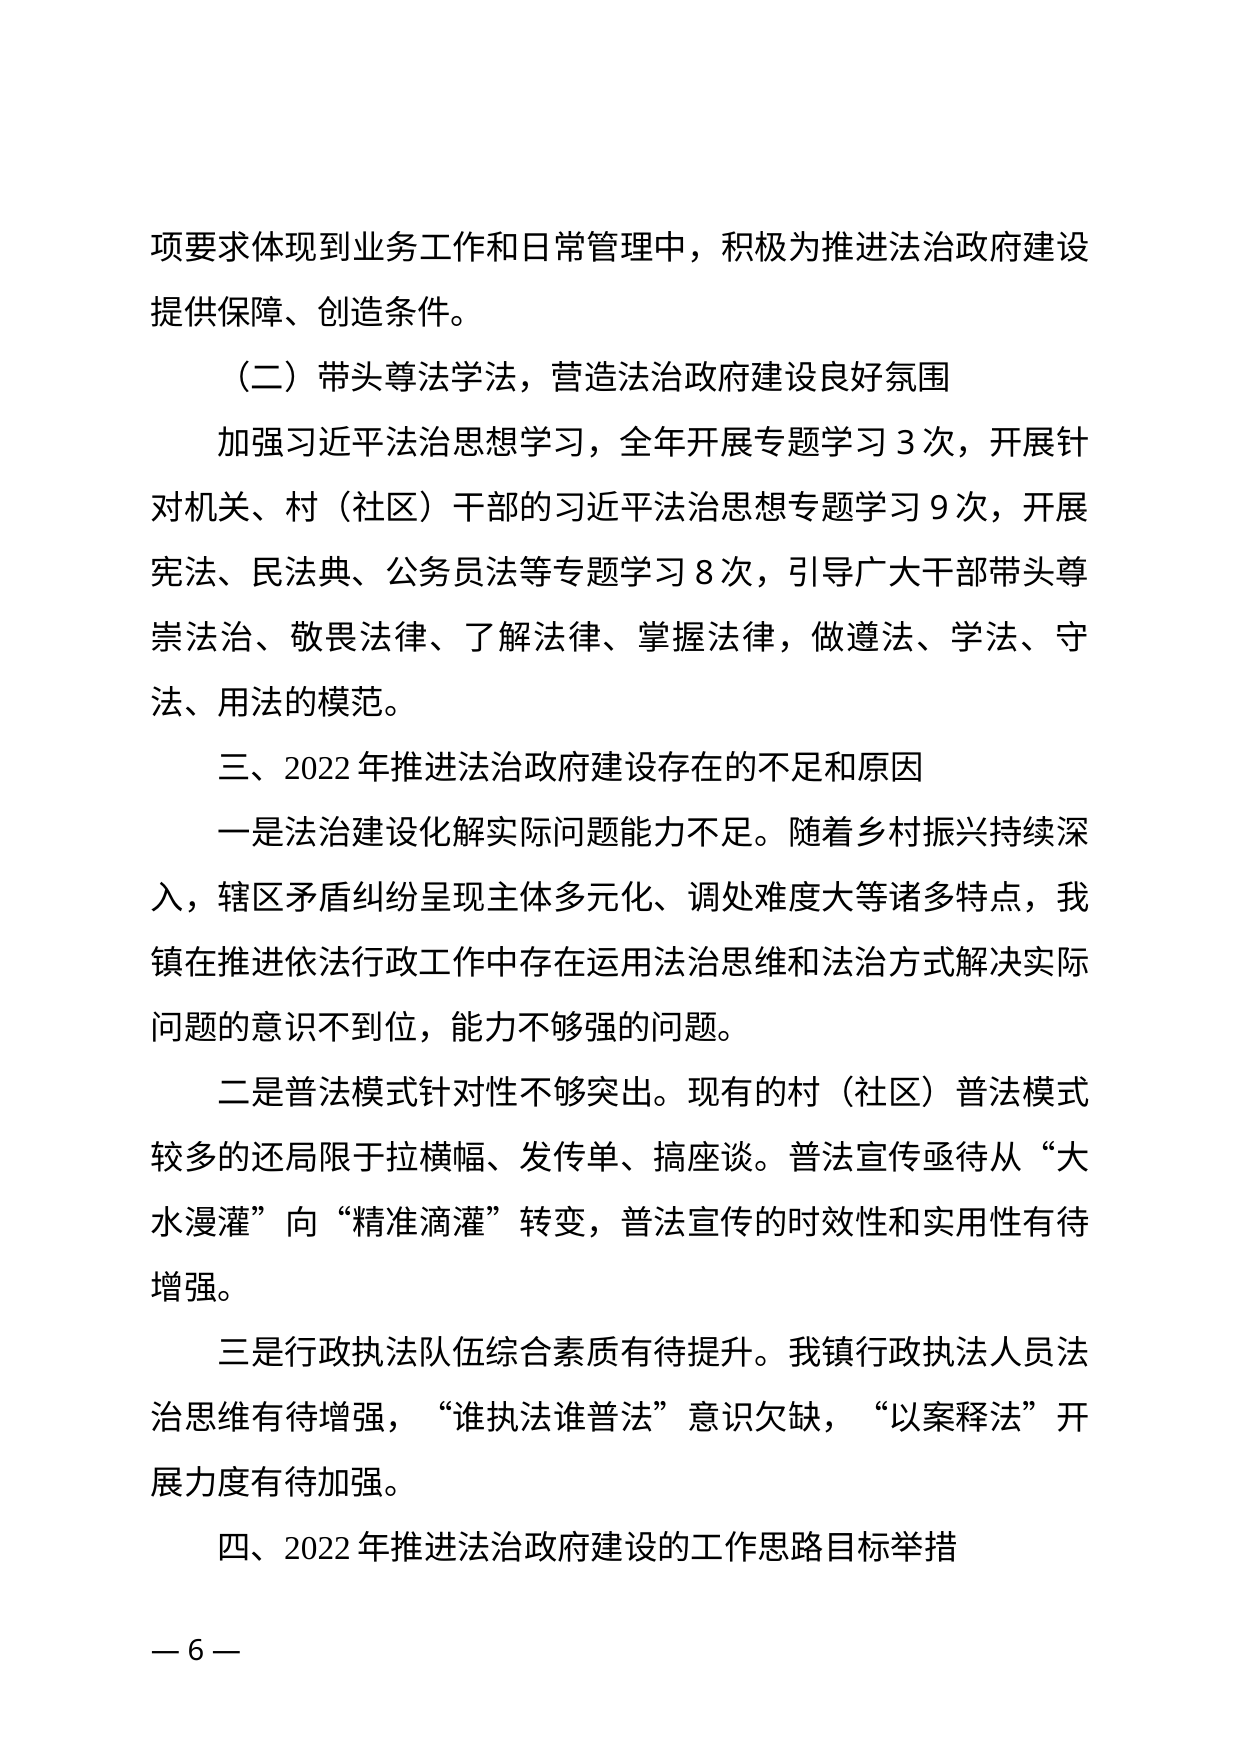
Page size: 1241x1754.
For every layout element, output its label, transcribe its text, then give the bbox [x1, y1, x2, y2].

text 二是普法模式针对性不够突出。现有的村（社区）普法模式较多的还局限于拉横幅、发传单、搞座谈。普法宣传亟待从“大水漫灌”向“精准滴灌”转变，普法宣传的时效性和实用性有待增强。 [151, 1057, 1089, 1317]
text 三、2022年推进法治政府建设存在的不足和原因 [151, 732, 1089, 797]
text 三是行政执法队伍综合素质有待提升。我镇行政执法人员法治思维有待增强，“谁执法谁普法”意识欠缺，“以案释法”开展力度有待加强。 [151, 1317, 1089, 1512]
text 四、2022年推进法治政府建设的工作思路目标举措 [151, 1512, 1089, 1577]
text （二）带头尊法学法，营造法治政府建设良好氛围 [151, 342, 1089, 407]
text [151, 212, 1089, 342]
text 加强习近平法治思想学习，全年开展专题学习3次，开展针对机关、村（社区）干部的习近平法治思想专题学习9次，开展宪法、民法典、公务员法等专题学习8次，引导广大干部带头尊崇法治、敬畏法律、了解法律、掌握法律，做遵法、学法、守法、用法的模范。 [151, 407, 1089, 732]
text 一是法治建设化解实际问题能力不足。随着乡村振兴持续深入，辖区矛盾纠纷呈现主体多元化、调处难度大等诸多特点，我镇在推进依法行政工作中存在运用法治思维和法治方式解决实际问题的意识不到位，能力不够强的问题。 [151, 797, 1089, 1057]
